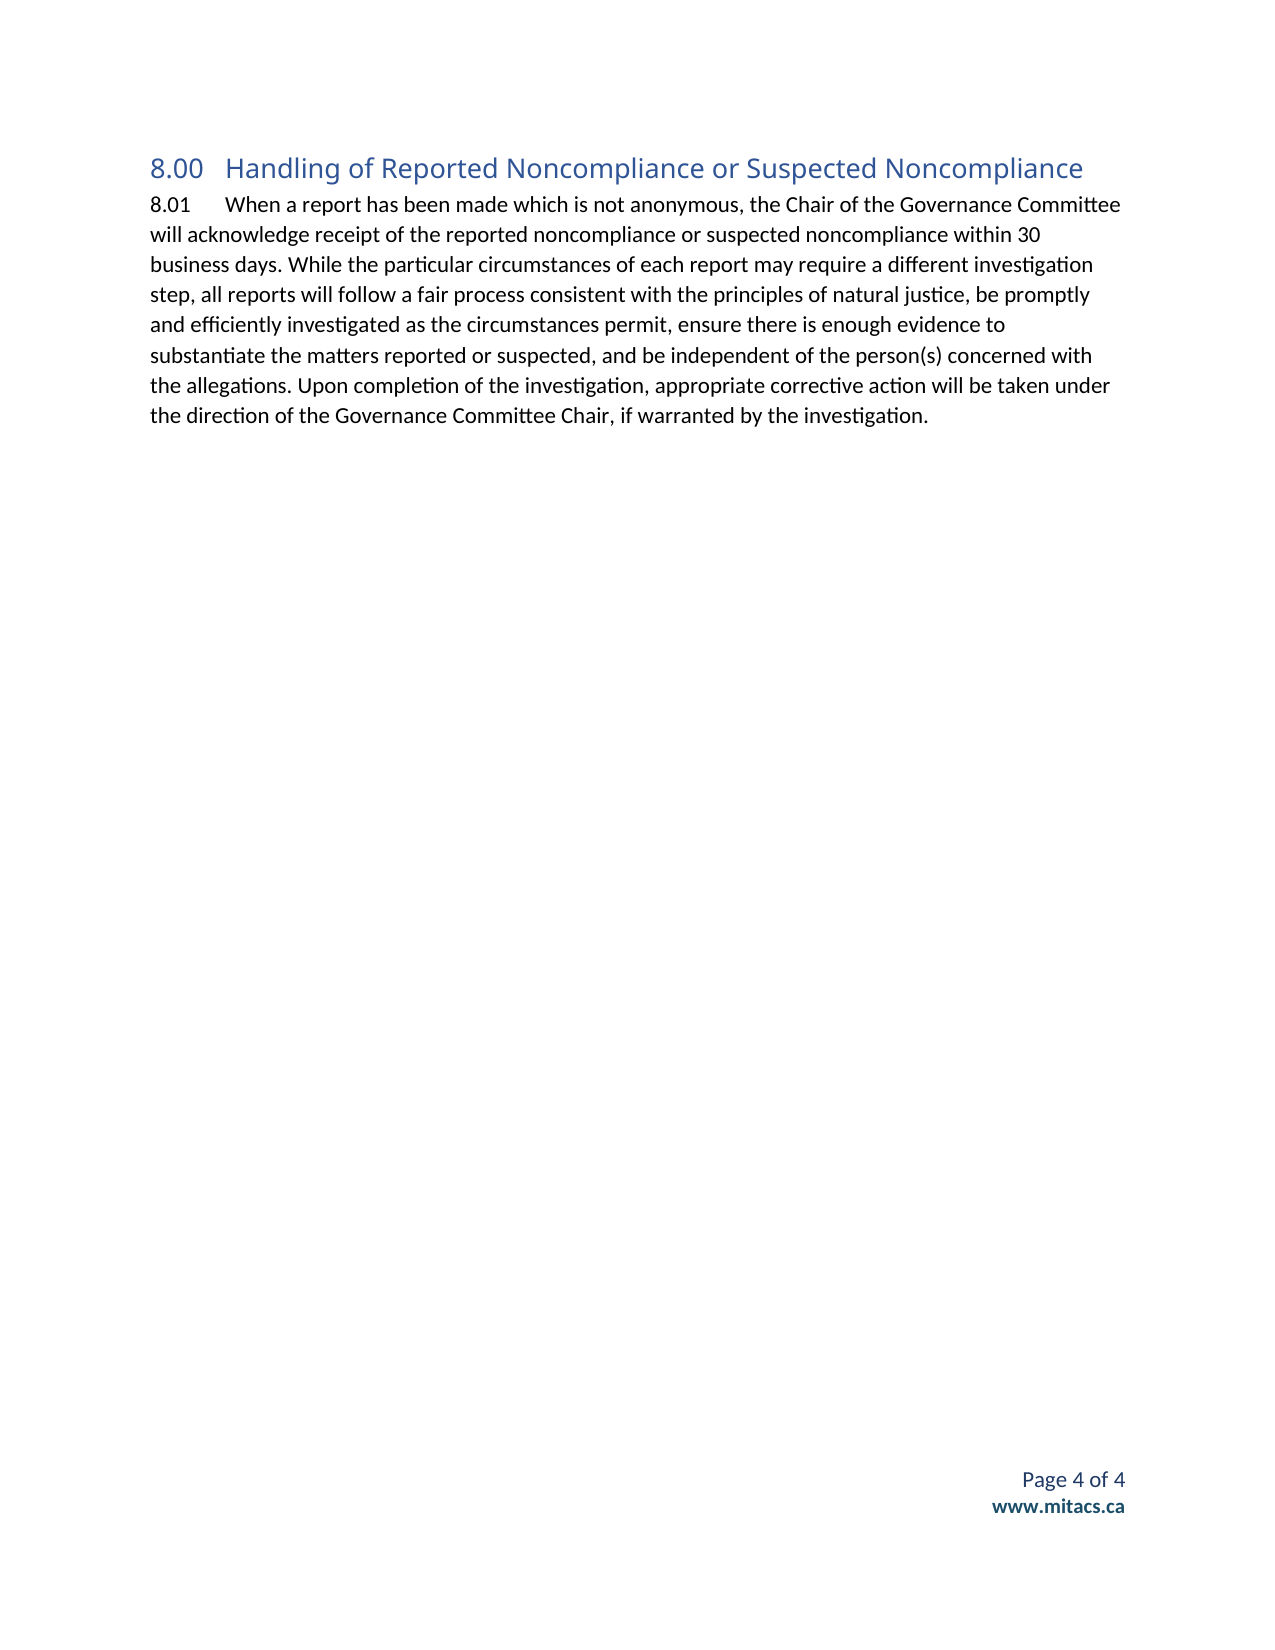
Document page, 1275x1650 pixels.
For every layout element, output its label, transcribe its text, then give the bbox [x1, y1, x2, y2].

text 8.01 When a report has been made which is not anonymous, the Chair of the Governance Committee will acknowledge receipt of the reported noncompliance or suspected noncompliance within 30 business days. While the particular circumstances of each report may require a different investigation step, all reports will follow a fair process consistent with the principles of natural justice, be promptly and efficiently investigated as the circumstances permit, ensure there is enough evidence to substantiate the matters reported or suspected, and be independent of the person(s) concerned with the allegations. Upon completion of the investigation, appropriate corrective action will be taken under the direction of the Governance Committee Chair, if warranted by the investigation. [150, 190, 1125, 429]
subtitle 8.00 Handling of Reported Noncompliance or Suspected Noncompliance [150, 150, 1125, 187]
